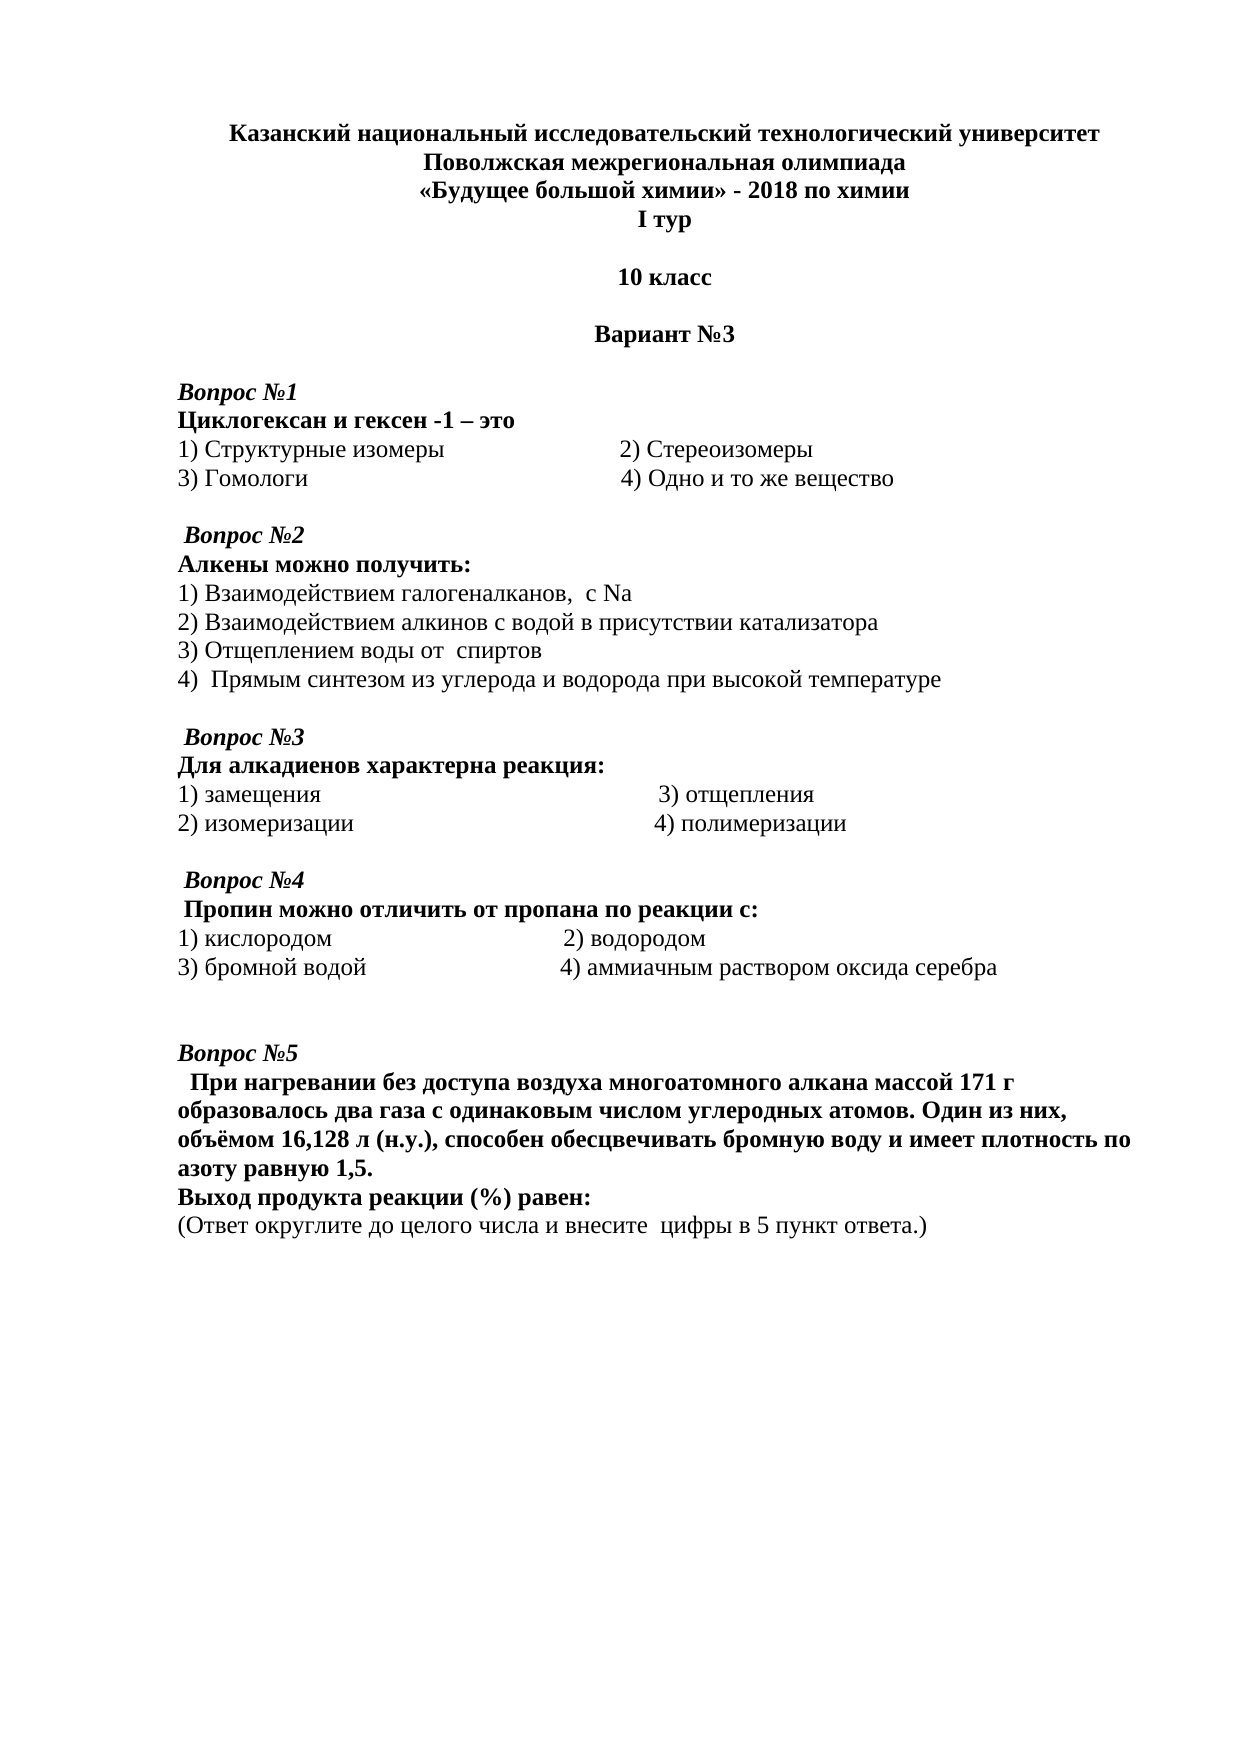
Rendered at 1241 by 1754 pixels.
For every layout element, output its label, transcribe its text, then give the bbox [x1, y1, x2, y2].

text 1) кислородом 2) водородом [177, 923, 1152, 952]
text Выход продукта реакции (%) равен: [177, 1182, 1152, 1211]
text 1) Взаимодействием галогеналканов, с Na [177, 578, 1152, 607]
text Алкены можно получить: [177, 549, 1152, 578]
text 1) Структурные изомеры 2) Стереоизомеры [177, 434, 1152, 463]
text Вопрос №4 [177, 866, 1152, 894]
text Вариант №3 [177, 319, 1152, 348]
text Казанский национальный исследовательский технологический университет [177, 118, 1152, 147]
text При нагревании без доступа воздуха многоатомного алкана массой 171 г образовалось два газа с одинаковым числом углеродных атомов. Один из них, объёмом 16,128 л (н.у.), способен обесцвечивать бромную воду и имеет плотность по азоту равную 1,5. [177, 1067, 1152, 1182]
text «Будущее большой химии» - 2018 по химии [177, 176, 1152, 204]
text 1) замещения 3) отщепления [177, 779, 1152, 808]
text Поволжская межрегиональная олимпиада [177, 147, 1152, 176]
text 2) Взаимодействием алкинов с водой в присутствии катализатора [177, 607, 1152, 636]
text 3) Гомологи 4) Одно и то же вещество [177, 463, 1152, 492]
text Пропин можно отличить от пропана по реакции с: [177, 894, 1152, 923]
text Вопрос №3 [177, 722, 1152, 751]
text Вопрос №5 [177, 1038, 1152, 1067]
text 3) бромной водой 4) аммиачным раствором оксида серебра [177, 952, 1152, 981]
text 4) Прямым синтезом из углерода и водорода при высокой температуре [177, 664, 1152, 693]
text (Ответ округлите до целого числа и внесите цифры в 5 пункт ответа.) [177, 1211, 1152, 1239]
text 2) изомеризации 4) полимеризации [177, 808, 1152, 837]
text 3) Отщеплением воды от спиртов [177, 636, 1152, 664]
text I тур [177, 204, 1152, 233]
text Для алкадиенов характерна реакция: [177, 751, 1152, 779]
text Вопрос №2 [177, 521, 1152, 549]
text Циклогексан и гексен -1 – это [177, 406, 1152, 434]
text Вопрос №1 [177, 377, 1152, 406]
text 10 класс [177, 262, 1152, 291]
